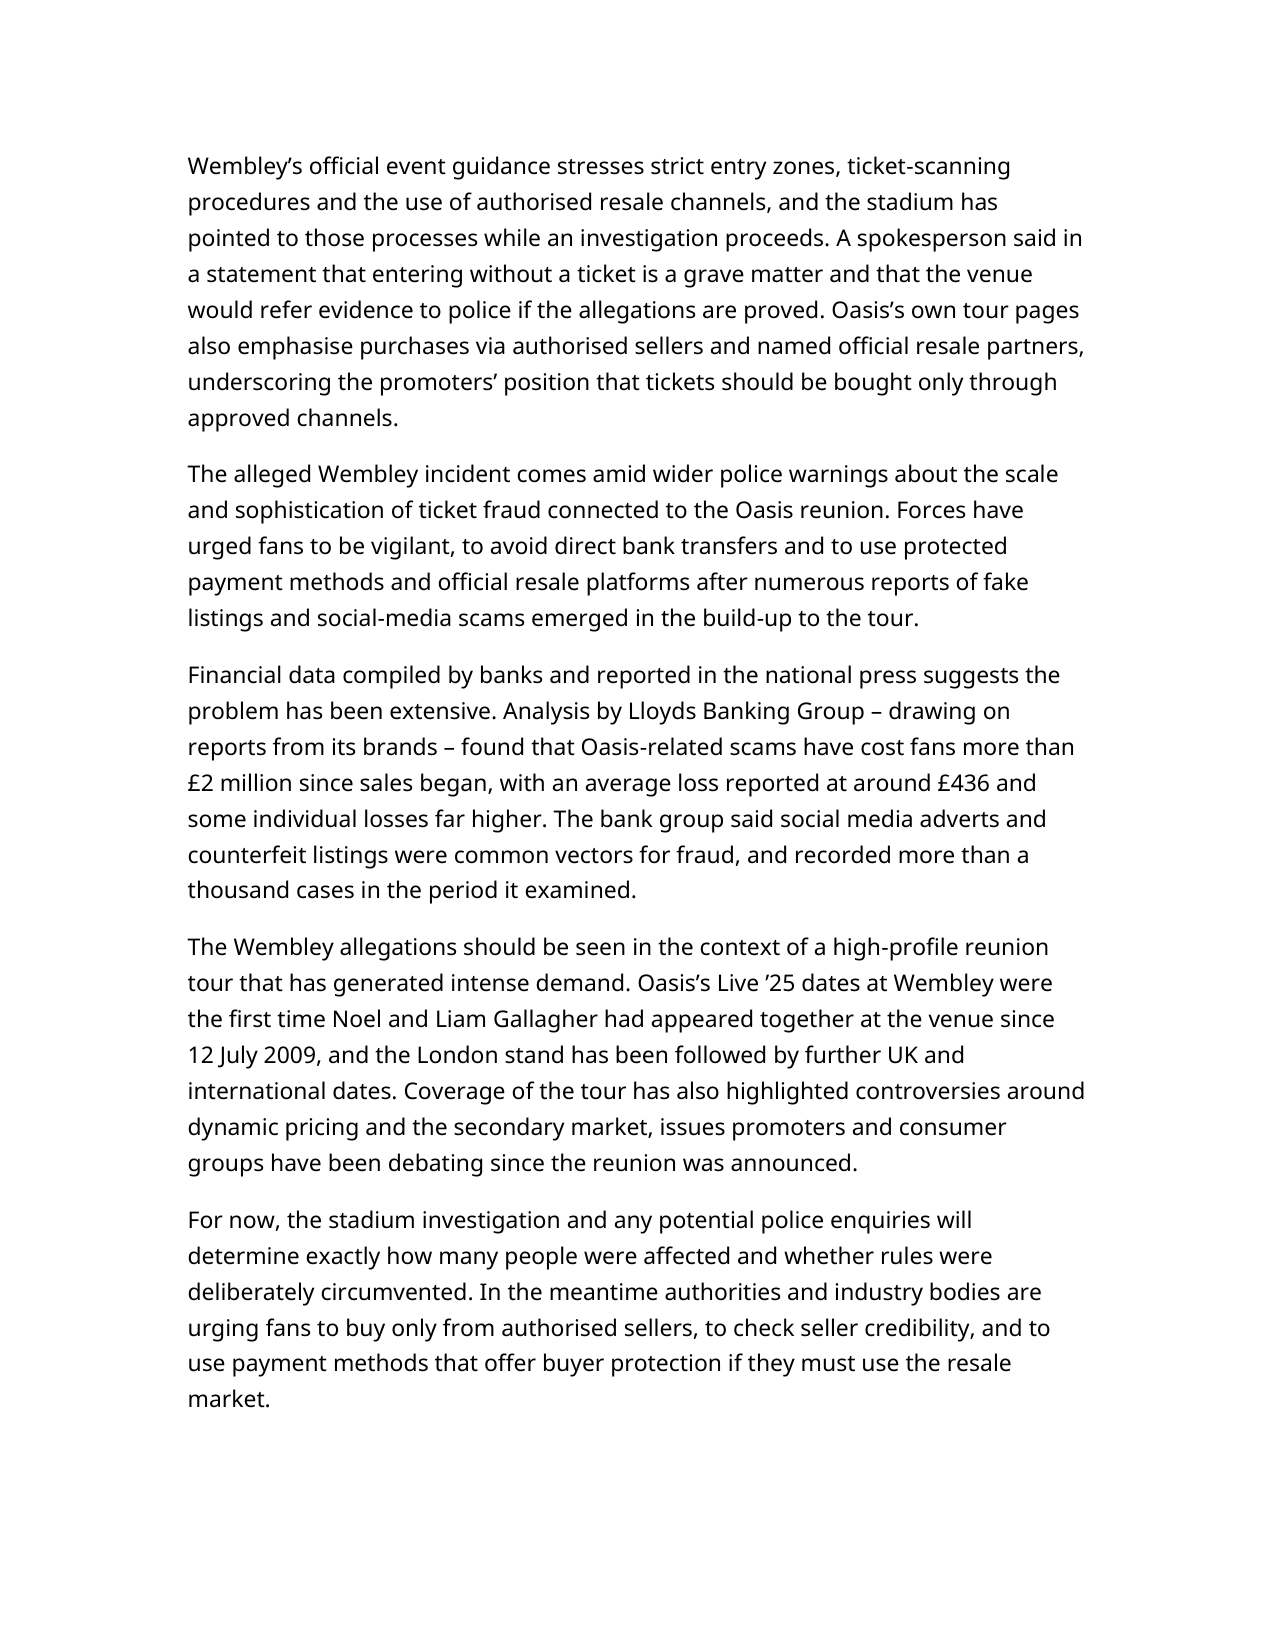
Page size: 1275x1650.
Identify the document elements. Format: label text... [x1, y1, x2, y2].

text Financial data compiled by banks and reported in the national press suggests the problem has been extensive. Analysis by Lloyds Banking Group – drawing on reports from its brands – found that Oasis‑related scams have cost fans more than £2 million since sales began, with an average loss reported at around £436 and some individual losses far higher. The bank group said social media adverts and counterfeit listings were common vectors for fraud, and recorded more than a thousand cases in the period it examined. [187, 659, 1087, 906]
text For now, the stadium investigation and any potential police enquiries will determine exactly how many people were affected and whether rules were deliberately circumvented. In the meantime authorities and industry bodies are urging fans to buy only from authorised sellers, to check seller credibility, and to use payment methods that offer buyer protection if they must use the resale market. [187, 1204, 1087, 1414]
text Wembley’s official event guidance stresses strict entry zones, ticket‑scanning procedures and the use of authorised resale channels, and the stadium has pointed to those processes while an investigation proceeds. A spokesperson said in a statement that entering without a ticket is a grave matter and that the venue would refer evidence to police if the allegations are proved. Oasis’s own tour pages also emphasise purchases via authorised sellers and named official resale partners, underscoring the promoters’ position that tickets should be bought only through approved channels. [187, 150, 1087, 433]
text The Wembley allegations should be seen in the context of a high‑profile reunion tour that has generated intense demand. Oasis’s Live ’25 dates at Wembley were the first time Noel and Liam Gallagher had appeared together at the venue since 12 July 2009, and the London stand has been followed by further UK and international dates. Coverage of the tour has also highlighted controversies around dynamic pricing and the secondary market, issues promoters and consumer groups have been debating since the reunion was announced. [187, 931, 1087, 1178]
text The alleged Wembley incident comes amid wider police warnings about the scale and sophistication of ticket fraud connected to the Oasis reunion. Forces have urged fans to be vigilant, to avoid direct bank transfers and to use protected payment methods and official resale platforms after numerous reports of fake listings and social‑media scams emerged in the build‑up to the tour. [187, 458, 1087, 633]
